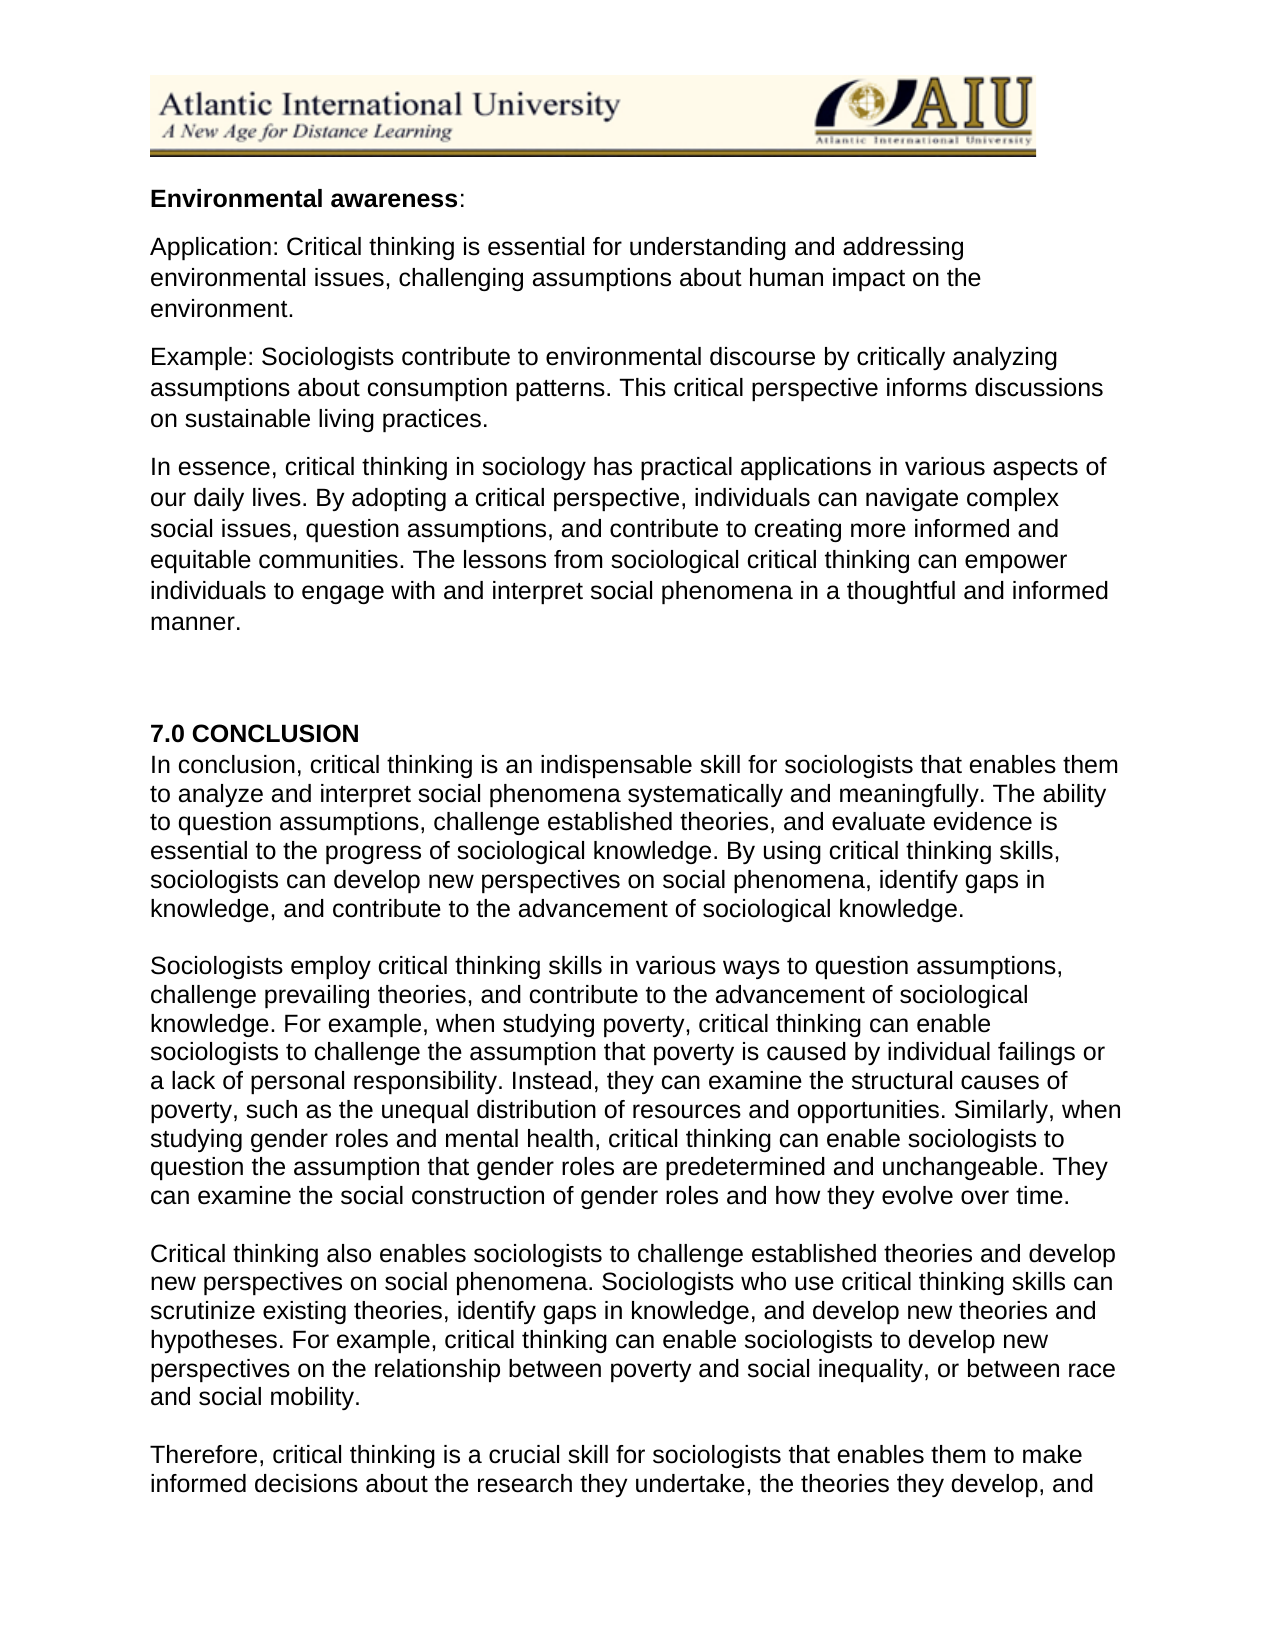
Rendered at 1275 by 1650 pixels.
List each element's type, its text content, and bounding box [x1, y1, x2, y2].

text Sociologists employ critical thinking skills in various ways to question assumptions, challenge prevailing theories, and contribute to the advancement of sociological knowledge. For example, when studying poverty, critical thinking can enable sociologists to challenge the assumption that poverty is caused by individual failings or a lack of personal responsibility. Instead, they can examine the structural causes of poverty, such as the unequal distribution of resources and opportunities. Similarly, when studying gender roles and mental health, critical thinking can enable sociologists to question the assumption that gender roles are predetermined and unchangeable. They can examine the social construction of gender roles and how they evolve over time. [150, 951, 1125, 1210]
picture [150, 75, 1037, 157]
text Critical thinking also enables sociologists to challenge established theories and develop new perspectives on social phenomena. Sociologists who use critical thinking skills can scrutinize existing theories, identify gaps in knowledge, and develop new theories and hypotheses. For example, critical thinking can enable sociologists to develop new perspectives on the relationship between poverty and social inequality, or between race and social mobility. [150, 1239, 1125, 1411]
text In conclusion, critical thinking is an indispensable skill for sociologists that enables them to analyze and interpret social phenomena systematically and meaningfully. The ability to question assumptions, challenge established theories, and evaluate evidence is essential to the progress of sociological knowledge. By using critical thinking skills, sociologists can develop new perspectives on social phenomena, identify gaps in knowledge, and contribute to the advancement of sociological knowledge. [150, 750, 1125, 922]
text Application: Critical thinking is essential for understanding and addressing environmental issues, challenging assumptions about human impact on the environment. [150, 232, 1125, 323]
subtitle 7.0 CONCLUSION [150, 719, 1125, 748]
text Example: Sociologists contribute to environmental discourse by critically analyzing assumptions about consumption patterns. This critical perspective informs discussions on sustainable living practices. [150, 342, 1125, 433]
text In essence, critical thinking in sociology has practical applications in various aspects of our daily lives. By adopting a critical perspective, individuals can navigate complex social issues, question assumptions, and contribute to creating more informed and equitable communities. The lessons from sociological critical thinking can empower individuals to engage with and interpret social phenomena in a thoughtful and informed manner. [150, 452, 1125, 636]
text Environmental awareness: [150, 184, 1125, 213]
